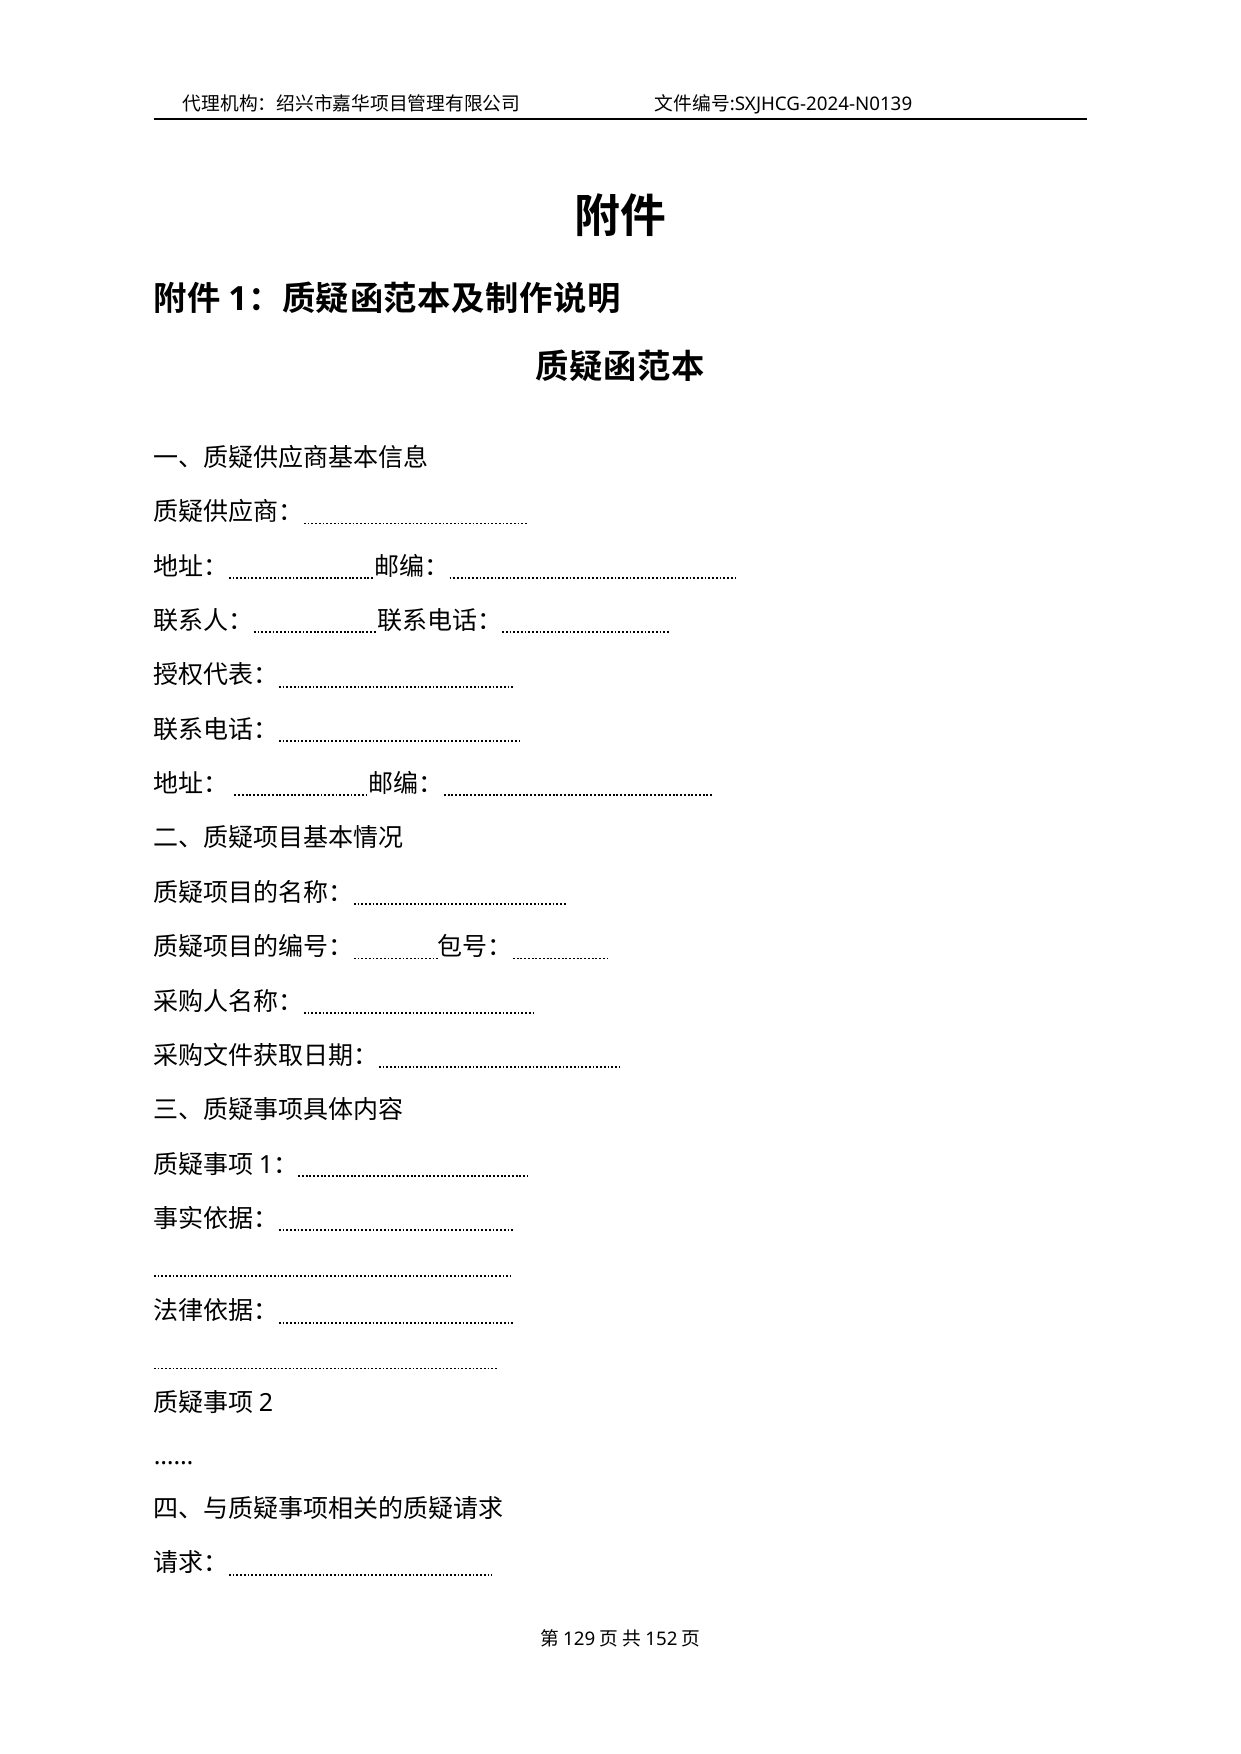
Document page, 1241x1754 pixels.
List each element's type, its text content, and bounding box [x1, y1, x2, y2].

text 联系人： 联系电话： [153, 600, 1087, 637]
text 质疑项目的名称： [153, 872, 1087, 908]
text 质疑事项2 [153, 1383, 1087, 1419]
text 附件1：质疑函范本及制作说明 [153, 272, 1087, 321]
text 采购人名称： [153, 981, 1087, 1017]
subtitle 附件 [153, 179, 1087, 246]
text 联系电话： [153, 709, 1087, 745]
text 二、质疑项目基本情况 [153, 818, 1087, 854]
text 地址： 邮编： [153, 763, 1087, 800]
text 质疑函范本 [153, 340, 1087, 388]
text 四、与质疑事项相关的质疑请求 [153, 1488, 1087, 1524]
text 质疑供应商： [153, 492, 1087, 528]
text 事实依据： [153, 1198, 1087, 1235]
text 法律依据： [153, 1291, 1087, 1327]
text 质疑项目的编号： 包号： [153, 927, 1087, 963]
text 质疑事项1： [153, 1144, 1087, 1180]
text 授权代表： [153, 655, 1087, 691]
text 请求： [153, 1543, 1087, 1579]
text 地址： 邮编： [153, 546, 1087, 582]
text 一、质疑供应商基本信息 [153, 437, 1087, 473]
text …… [153, 1437, 1087, 1471]
text 三、质疑事项具体内容 [153, 1090, 1087, 1126]
text 采购文件获取日期： [153, 1035, 1087, 1072]
